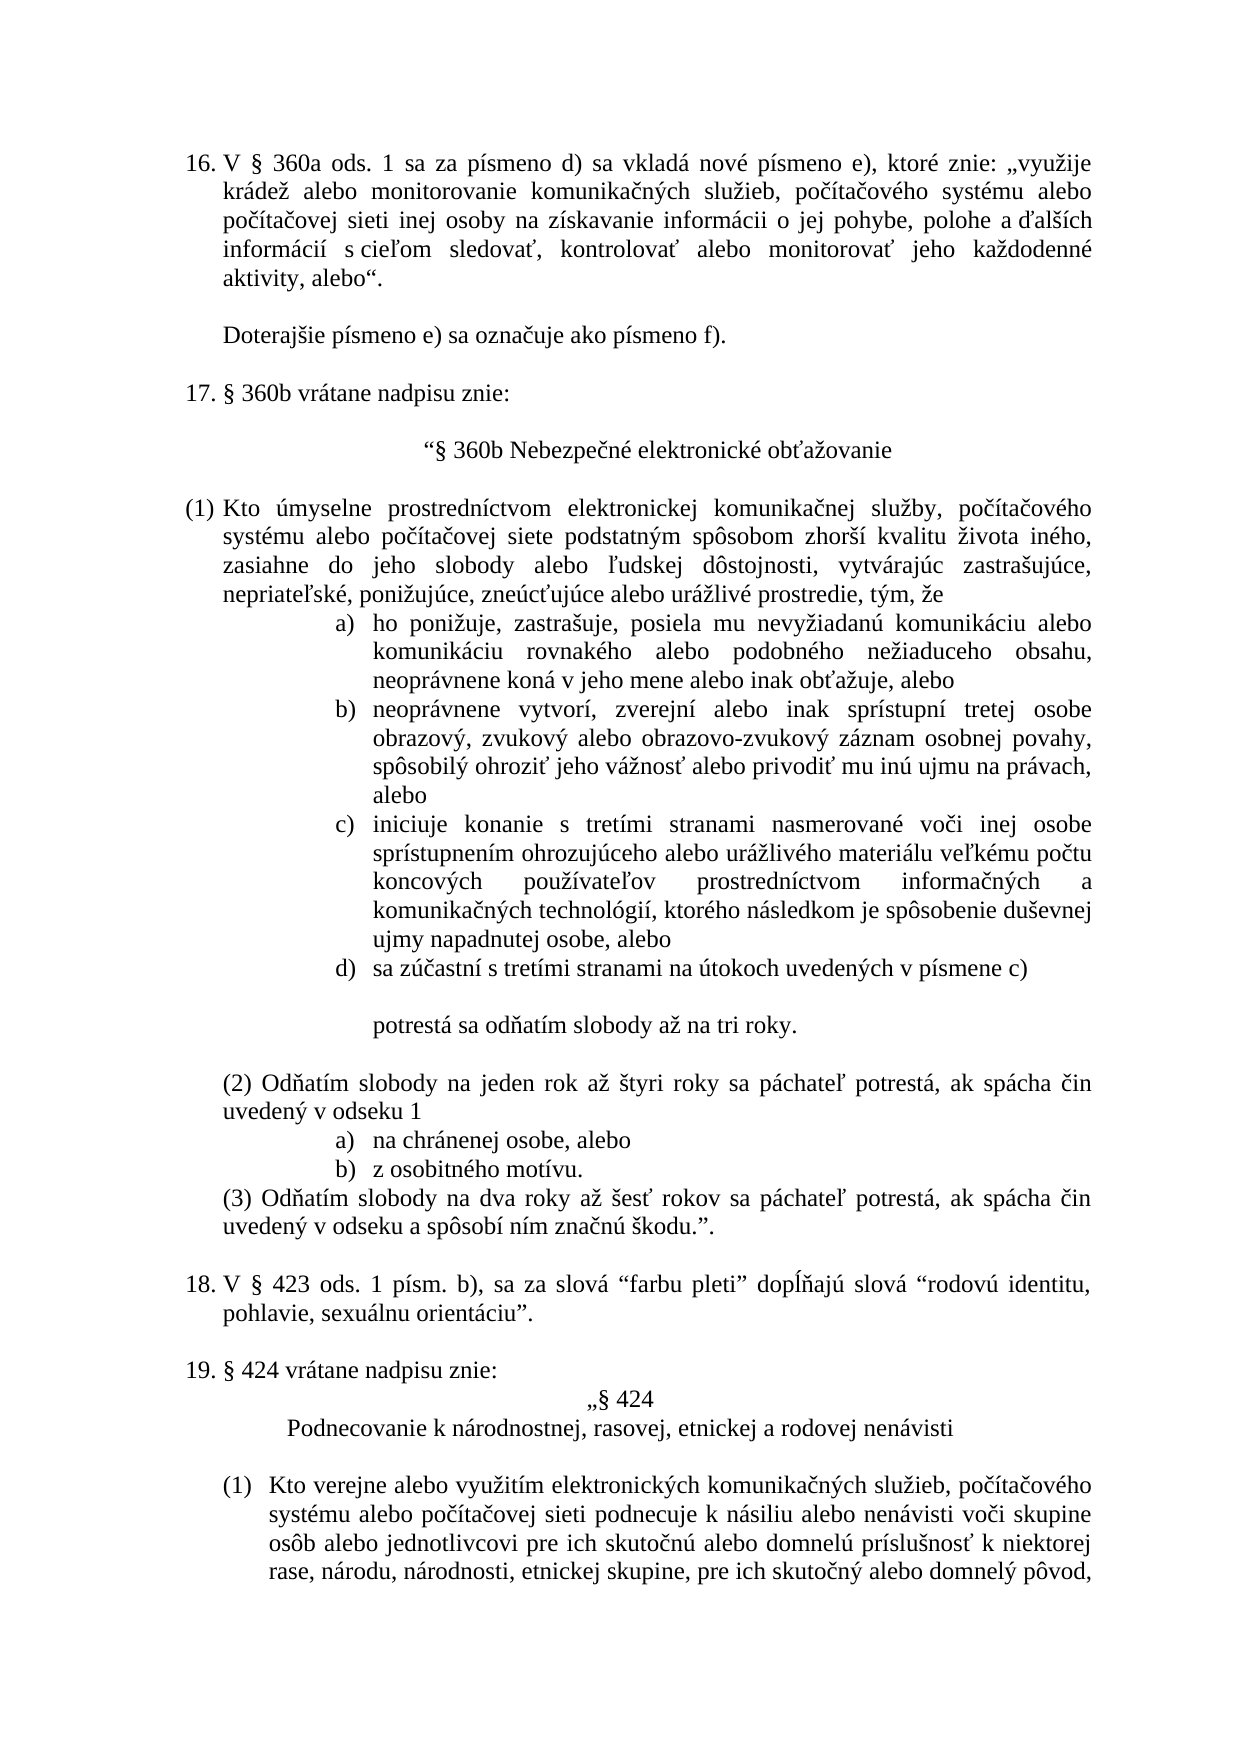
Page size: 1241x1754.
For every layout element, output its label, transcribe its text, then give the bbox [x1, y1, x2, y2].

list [223, 1470, 1093, 1585]
text Podnecovanie k národnostnej, rasovej, etnickej a rodovej nenávisti [148, 1413, 1093, 1441]
text „§ 424 [148, 1384, 1093, 1413]
list V § 360a ods. 1 sa za písmeno d) sa vkladá nové písmeno e), ktoré znie: „využije krádež alebo monitorovanie komunikačných služieb, počítačového systému alebo počítačovej sieti inej osoby na získavanie informácii o jej pohybe, polohe a ďalších informácií s cieľom sledovať, kontrolovať alebo monitorovať jeho každodenné aktivity, alebo“. [185, 148, 1093, 291]
list z osobitného motívu. [335, 1154, 1093, 1183]
list na chránenej osobe, alebo [335, 1125, 1093, 1154]
text (3) Odňatím slobody na dva roky až šesť rokov sa páchateľ potrestá, ak spácha čin uvedený v odseku a spôsobí ním značnú škodu.”. [223, 1183, 1093, 1240]
list ho ponižuje, zastrašuje, posiela mu nevyžiadanú komunikáciu alebo komunikáciu rovnakého alebo podobného nežiaduceho obsahu, neoprávnene koná v jeho mene alebo inak obťažuje, alebo [335, 608, 1093, 694]
list § 360b vrátane nadpisu znie: [185, 378, 1093, 406]
list Kto úmyselne prostredníctvom elektronickej komunikačnej služby, počítačového systému alebo počítačovej siete podstatným spôsobom zhorší kvalitu života iného, zasiahne do jeho slobody alebo ľudskej dôstojnosti, vytvárajúc zastrašujúce, nepriateľské, ponižujúce, zneúcťujúce alebo urážlivé prostredie, tým, že [185, 493, 1093, 608]
list sa zúčastní s tretími stranami na útokoch uvedených v písmene c) [335, 953, 1093, 981]
list neoprávnene vytvorí, zverejní alebo inak sprístupní tretej osobe obrazový, zvukový alebo obrazovo-zvukový záznam osobnej povahy, spôsobilý ohroziť jeho vážnosť alebo privodiť mu inú ujmu na právach, alebo [335, 694, 1093, 809]
text (2) Odňatím slobody na jeden rok až štyri roky sa páchateľ potrestá, ak spácha čin uvedený v odseku 1 [223, 1068, 1093, 1125]
text Doterajšie písmeno e) sa označuje ako písmeno f). [148, 320, 1093, 349]
text potrestá sa odňatím slobody až na tri roky. [298, 1010, 1093, 1039]
text “§ 360b Nebezpečné elektronické obťažovanie [223, 435, 1093, 464]
list iniciuje konanie s tretími stranami nasmerované voči inej osobe sprístupnením ohrozujúceho alebo urážlivého materiálu veľkému počtu koncových používateľov prostredníctvom informačných a komunikačných technológií, ktorého následkom je spôsobenie duševnej ujmy napadnutej osobe, alebo [335, 809, 1093, 953]
list § 424 vrátane nadpisu znie: [185, 1355, 1093, 1384]
list V § 423 ods. 1 písm. b), sa za slová “farbu pleti” dopĺňajú slová “rodovú identitu, pohlavie, sexuálnu orientáciu”. [185, 1269, 1093, 1326]
